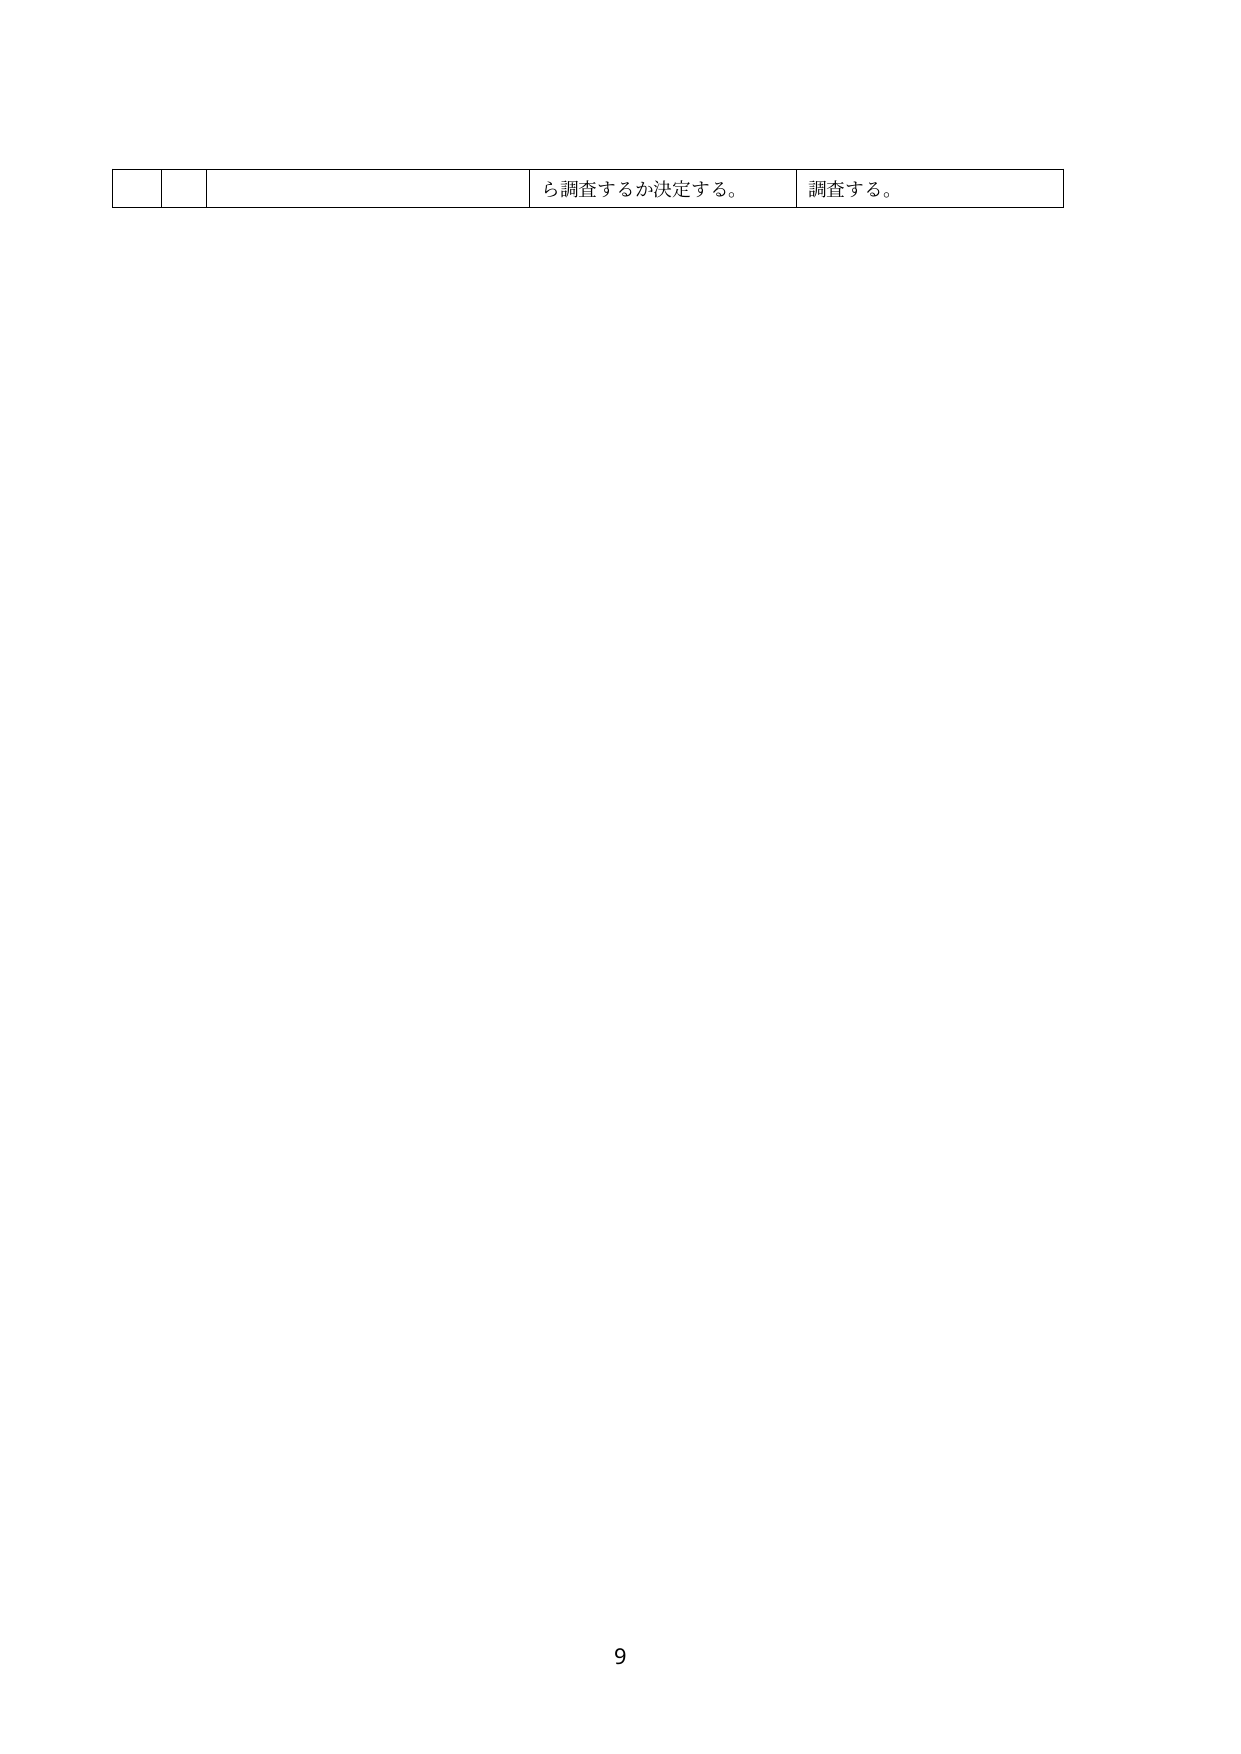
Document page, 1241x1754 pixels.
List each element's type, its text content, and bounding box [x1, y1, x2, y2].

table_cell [530, 170, 796, 207]
table_cell 避雷設備調査 [207, 170, 529, 207]
table_cell [162, 170, 206, 207]
table_cell 目視調査又は点検記録により調査する。 [797, 170, 1063, 207]
